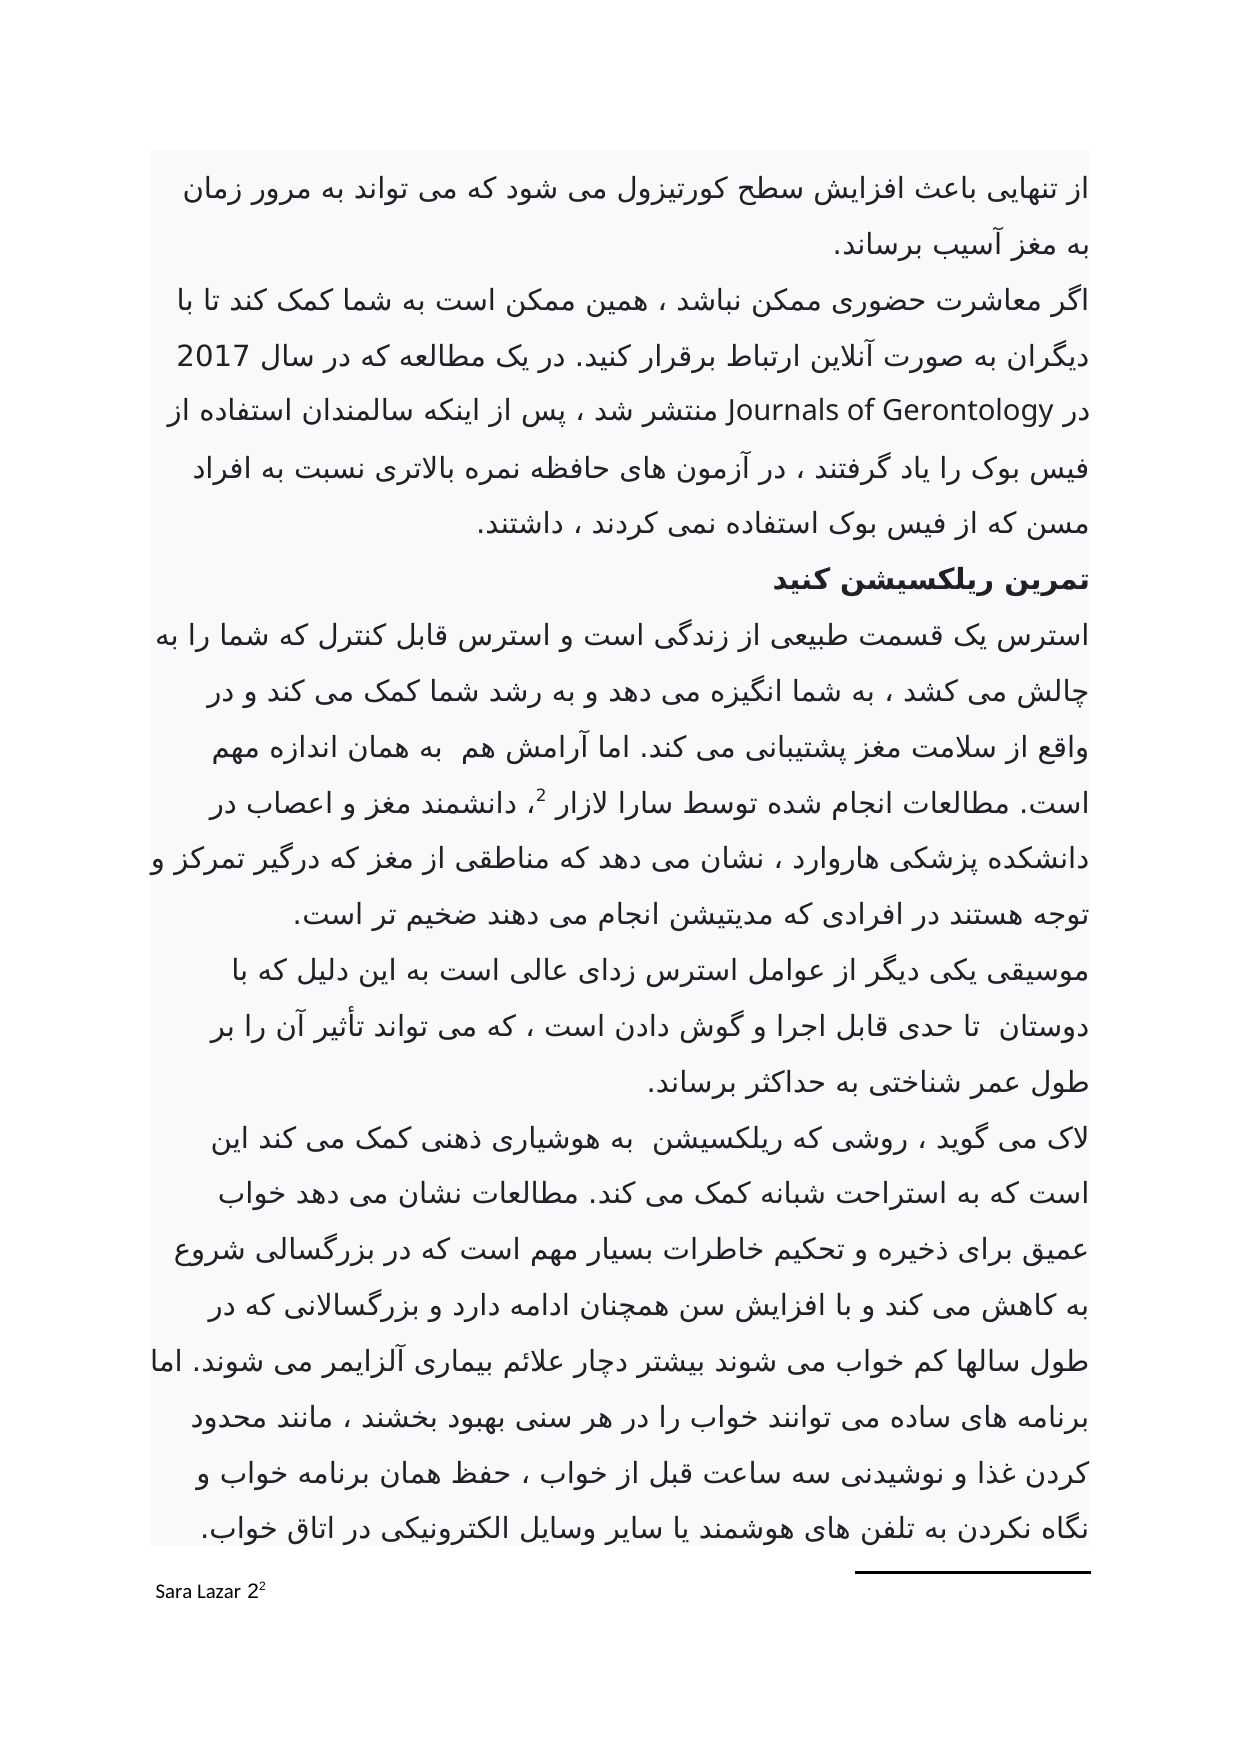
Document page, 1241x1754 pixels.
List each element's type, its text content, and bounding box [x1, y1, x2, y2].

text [150, 150, 1090, 262]
text استرس یک قسمت طبیعی از زندگی است و استرس قابل کنترل که شما را به چالش می کشد ، به شما انگیزه می دهد و به رشد شما کمک می کند و در واقع از سلامت مغز پشتیبانی می کند. اما آرامش هم به همان اندازه مهم است. مطالعات انجام شده توسط سارا لازار ، دانشمند مغز و اعصاب در دانشکده پزشکی هاروارد ، نشان می دهد که مناطقی از مغز که درگیر تمرکز و توجه هستند در افرادی که مدیتیشن انجام می دهند ضخیم تر است. [150, 597, 1090, 932]
text تمرین ریلکسیشن کنید [150, 541, 1090, 597]
text لاک می گوید ، روشی که ریلکسیشن به هوشیاری ذهنی کمک می کند این است که به استراحت شبانه کمک می کند. مطالعات نشان می دهد خواب عمیق برای ذخیره و تحکیم خاطرات بسیار مهم است که در بزرگسالی شروع به کاهش می کند و با افزایش سن همچنان ادامه دارد و بزرگسالانی که در طول سالها کم خواب می شوند بیشتر دچار علائم بیماری آلزایمر می شوند. اما برنامه های ساده می توانند خواب را در هر سنی بهبود بخشند ، مانند محدود کردن غذا و نوشیدنی سه ساعت قبل از خواب ، حفظ همان برنامه خواب و نگاه نکردن به تلفن های هوشمند یا سایر وسایل الکترونیکی در اتاق خواب. [150, 1099, 1090, 1546]
text اگر معاشرت حضوری ممکن نباشد ، همین ممکن است به شما کمک کند تا با دیگران به صورت آنلاین ارتباط برقرار کنید. در یک مطالعه که در سال 2017 در Journals of Gerontology منتشر شد ، پس از اینکه سالمندان استفاده از فیس بوک را یاد گرفتند ، در آزمون های حافظه نمره بالاتری نسبت به افراد مسن که از فیس بوک استفاده نمی کردند ، داشتند. [150, 262, 1090, 541]
text موسیقی یکی دیگر از عوامل استرس زدای عالی است به این دلیل که با دوستان تا حدی قابل اجرا و گوش دادن است ، که می تواند تأثیر آن را بر طول عمر شناختی به حداکثر برساند. [150, 932, 1090, 1099]
